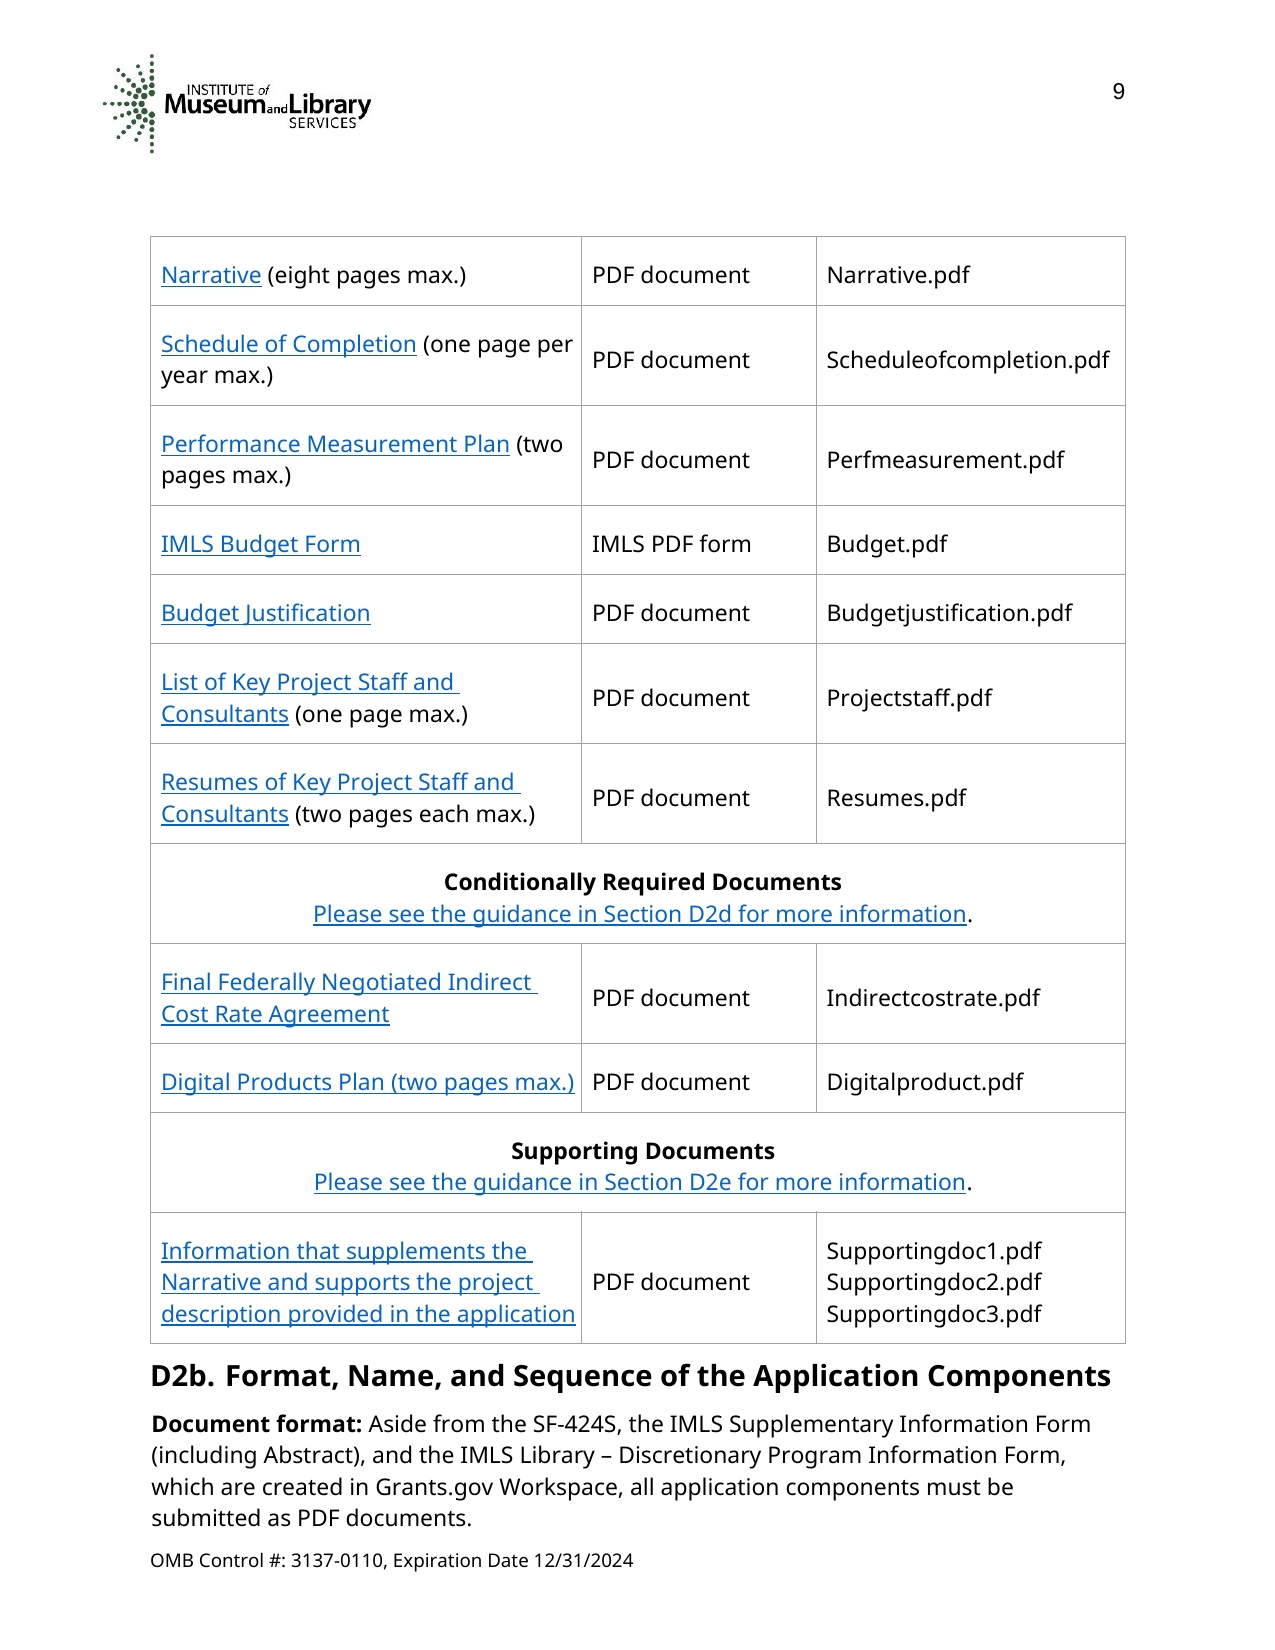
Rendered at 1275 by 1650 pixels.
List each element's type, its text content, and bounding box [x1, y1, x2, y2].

table_cell PDF document [582, 406, 816, 504]
table_cell PDF document [582, 237, 816, 304]
table_cell Budgetjustification.pdf [817, 575, 1125, 643]
table_cell PDF document [582, 944, 816, 1043]
table_cell Final Federally Negotiated Indirect Cost Rate Agreement [151, 944, 581, 1043]
table_cell Information that supplements the Narrative and supports the project description provided in the application [151, 1213, 581, 1343]
table_cell Scheduleofcompletion.pdf [817, 306, 1125, 404]
table_cell Perfmeasurement.pdf [817, 406, 1125, 504]
table_cell Resumes.pdf [817, 744, 1125, 843]
table_cell Budget Justification [151, 575, 581, 643]
table_cell Supporting Documents Please see the guidance in Section D2e for more information. [151, 1113, 1125, 1211]
text Document format: Aside from the SF-424S, the IMLS Supplementary Information Form (including Abstract), and the IMLS Library – Discretionary Program Information Form, which are created in Grants.gov Workspace, all application components must be submitted as PDF documents. [151, 1408, 1125, 1533]
table_cell Schedule of Completion (one page per year max.) [151, 306, 581, 404]
table_cell Conditionally Required Documents Please see the guidance in Section D2d for more information. [151, 844, 1125, 943]
table_cell PDF document [582, 644, 816, 743]
table_cell PDF document [582, 1044, 816, 1111]
table_cell PDF document [582, 575, 816, 643]
table_cell IMLS PDF form [582, 506, 816, 574]
table_cell Indirectcostrate.pdf [817, 944, 1125, 1043]
table_cell Digital Products Plan (two pages max.) [151, 1044, 581, 1111]
table_cell Projectstaff.pdf [817, 644, 1125, 743]
table_cell Supportingdoc1.pdf Supportingdoc2.pdf Supportingdoc3.pdf [817, 1213, 1125, 1343]
table_cell PDF document [582, 744, 816, 843]
table_cell Narrative (eight pages max.) [151, 237, 581, 304]
table_cell Narrative.pdf [817, 237, 1125, 304]
subtitle D2b. Format, Name, and Sequence of the Application Components [150, 1356, 1125, 1395]
table_cell List of Key Project Staff and Consultants (one page max.) [151, 644, 581, 743]
table_cell IMLS Budget Form [151, 506, 581, 574]
picture [99, 40, 380, 167]
table_cell PDF document [582, 1213, 816, 1343]
table_cell Performance Measurement Plan (two pages max.) [151, 406, 581, 504]
table_cell PDF document [582, 306, 816, 404]
table_cell Budget.pdf [817, 506, 1125, 574]
table_cell Digitalproduct.pdf [817, 1044, 1125, 1111]
table_cell Resumes of Key Project Staff and Consultants (two pages each max.) [151, 744, 581, 843]
